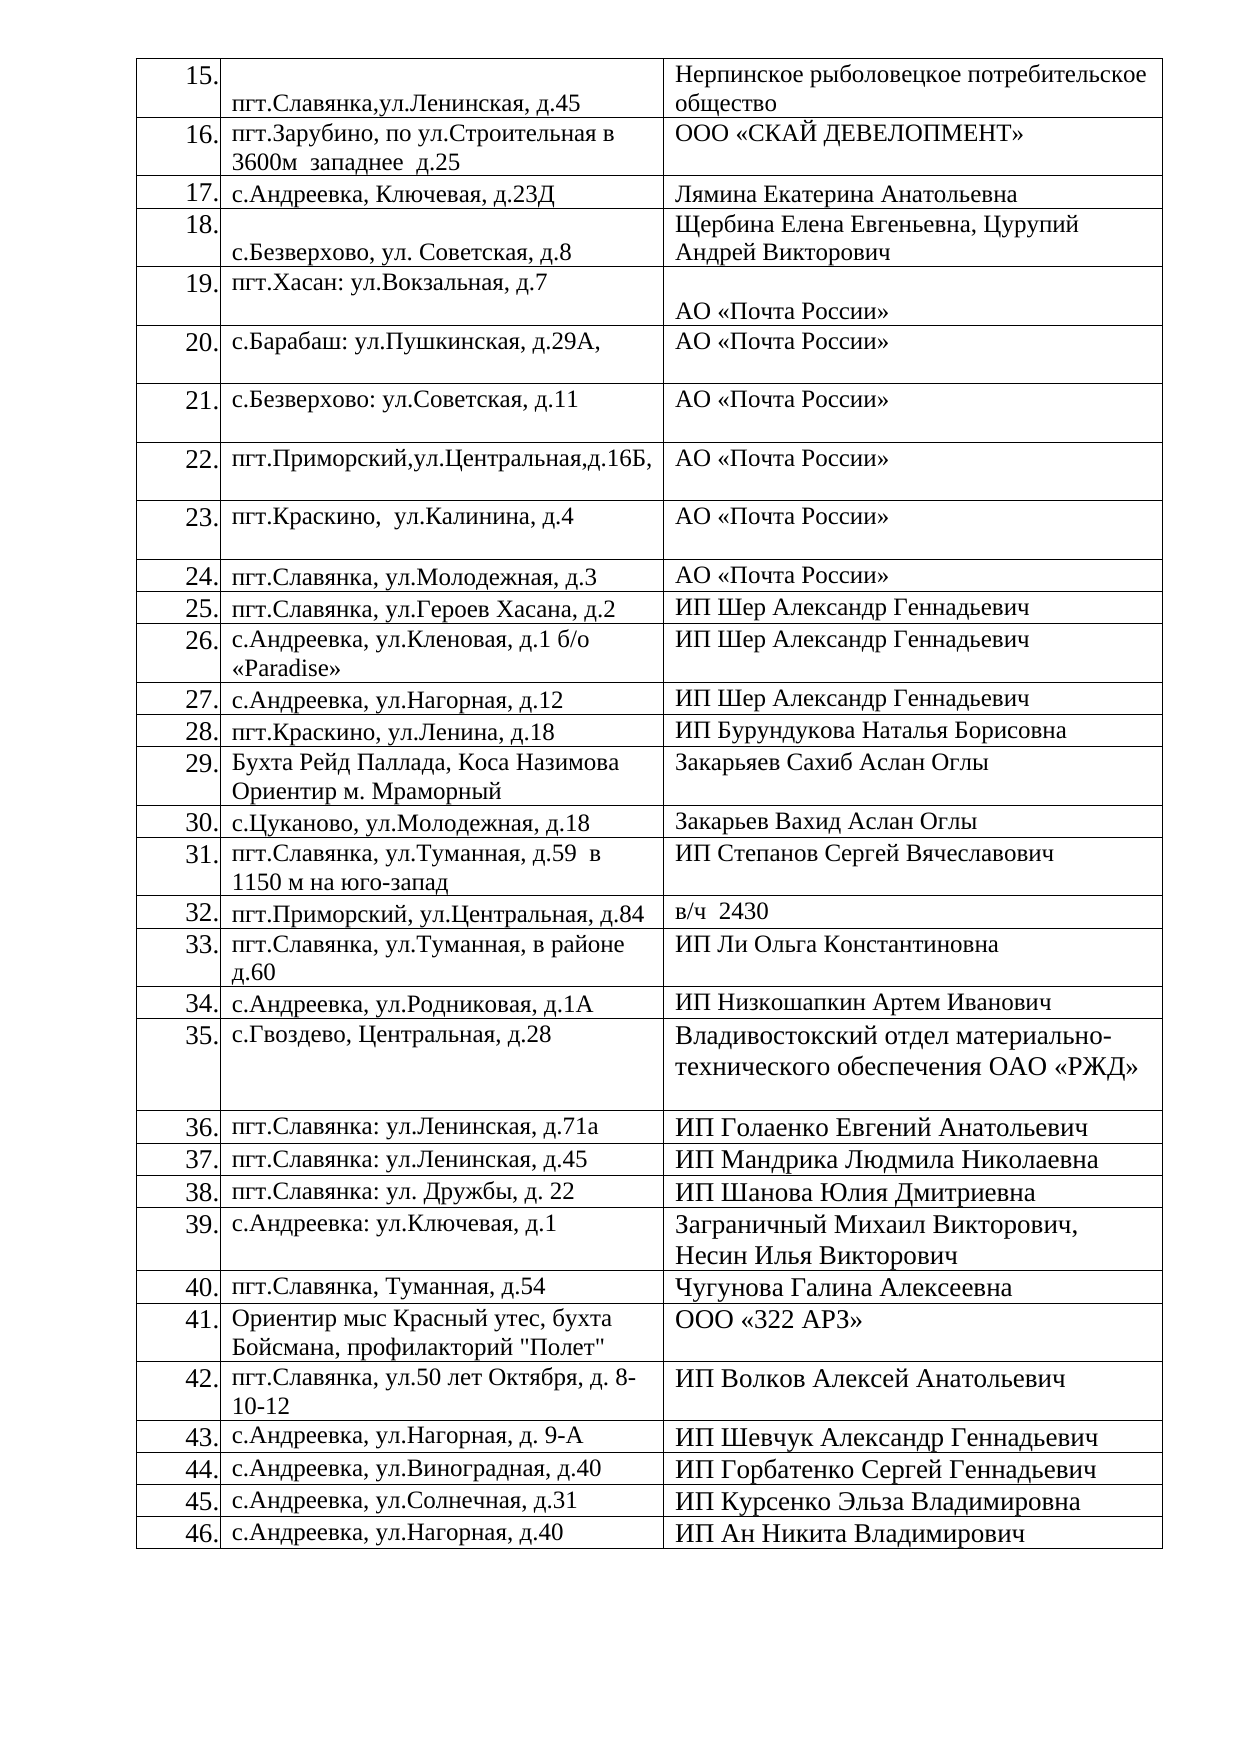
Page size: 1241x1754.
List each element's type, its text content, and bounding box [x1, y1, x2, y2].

table_cell с.Андреевка, ул.Виноградная, д.40 [221, 1453, 663, 1484]
table_cell [137, 501, 220, 559]
table_cell Щербина Елена Евгеньевна, Цурупий Андрей Викторович [664, 209, 1162, 266]
table_cell с.Андреевка, ул.Кленовая, д.1 б/о «Paradise» [221, 624, 663, 682]
table_cell [137, 1517, 220, 1548]
table_cell ООО «322 АРЗ» [664, 1304, 1162, 1361]
table_cell ИП Бурундукова Наталья Борисовна [664, 715, 1162, 746]
table_cell Чугунова Галина Алексеевна [664, 1271, 1162, 1302]
table_cell ООО «СКАЙ ДЕВЕЛОПМЕНТ» [664, 118, 1162, 175]
table_cell [137, 1485, 220, 1516]
table_cell [137, 267, 220, 325]
table_cell пгт.Славянка, ул.Туманная, в районе д.60 [221, 929, 663, 986]
table_cell с.Андреевка, ул.Солнечная, д.31 [221, 1485, 663, 1516]
table_cell [137, 1176, 220, 1207]
table_cell [137, 1362, 220, 1419]
table_cell пгт.Славянка, ул.Туманная, д.59 в 1150 м на юго-запад [221, 838, 663, 895]
table_cell пгт.Краскино, ул.Калинина, д.4 [221, 501, 663, 559]
table_cell [137, 1271, 220, 1302]
table_cell [137, 747, 220, 805]
table_cell [137, 1111, 220, 1143]
table_cell Заграничный Михаил Викторович, Несин Илья Викторович [664, 1208, 1162, 1270]
table_cell [137, 326, 220, 383]
table_cell [137, 683, 220, 714]
table_cell [137, 118, 220, 175]
table_cell с.Андреевка, Ключевая, д.23Д [221, 176, 663, 208]
table_cell ИП Шанова Юлия Дмитриевна [664, 1176, 1162, 1207]
table_cell [137, 987, 220, 1018]
table_cell АО «Почта России» [664, 267, 1162, 325]
table_cell пгт.Хасан: ул.Вокзальная, д.7 [221, 267, 663, 325]
table_cell ИП Шер Александр Геннадьевич [664, 683, 1162, 714]
table_cell пгт.Славянка,ул.Ленинская, д.45 [221, 59, 663, 117]
table_cell [137, 59, 220, 117]
table_cell пгт.Приморский, ул.Центральная, д.84 [221, 896, 663, 928]
table_cell [137, 838, 220, 895]
table_cell [137, 715, 220, 746]
table_cell [137, 624, 220, 682]
table_cell Закарьяев Сахиб Аслан Оглы [664, 747, 1162, 805]
table_cell АО «Почта России» [664, 560, 1162, 591]
table_cell ИП Шевчук Александр Геннадьевич [664, 1421, 1162, 1452]
table_cell пгт.Славянка, Туманная, д.54 [221, 1271, 663, 1302]
table_cell в/ч 2430 [664, 896, 1162, 928]
table_cell пгт.Краскино, ул.Ленина, д.18 [221, 715, 663, 746]
table_cell [137, 1453, 220, 1484]
table_cell [137, 1421, 220, 1452]
table_cell [137, 1208, 220, 1270]
table_cell [137, 176, 220, 208]
table_cell АО «Почта России» [664, 384, 1162, 442]
table_cell пгт.Славянка: ул. Дружбы, д. 22 [221, 1176, 663, 1207]
table_cell с.Цуканово, ул.Молодежная, д.18 [221, 806, 663, 837]
table_cell пгт.Зарубино, по ул.Строительная в 3600м западнее д.25 [221, 118, 663, 175]
table_cell пгт.Славянка: ул.Ленинская, д.45 [221, 1144, 663, 1175]
table_cell пгт.Славянка, ул.Героев Хасана, д.2 [221, 592, 663, 623]
table_cell с.Андреевка, ул.Родниковая, д.1А [221, 987, 663, 1018]
table_cell ИП Низкошапкин Артем Иванович [664, 987, 1162, 1018]
table_cell ИП Волков Алексей Анатольевич [664, 1362, 1162, 1419]
table_cell с.Андреевка: ул.Ключевая, д.1 [221, 1208, 663, 1270]
table_cell с.Гвоздево, Центральная, д.28 [221, 1019, 663, 1110]
table_cell АО «Почта России» [664, 443, 1162, 500]
table_cell Ориентир мыс Красный утес, бухта Бойсмана, профилакторий "Полет" [221, 1304, 663, 1361]
table_cell Бухта Рейд Паллада, Коса Назимова Ориентир м. Мраморный [221, 747, 663, 805]
table_cell АО «Почта России» [664, 501, 1162, 559]
table_cell пгт.Славянка: ул.Ленинская, д.71а [221, 1111, 663, 1143]
table_cell ИП Ан Никита Владимирович [664, 1517, 1162, 1548]
table_cell [137, 384, 220, 442]
table_cell [137, 443, 220, 500]
table_cell с.Барабаш: ул.Пушкинская, д.29А, [221, 326, 663, 383]
table_cell [137, 592, 220, 623]
table_cell с.Безверхово: ул.Советская, д.11 [221, 384, 663, 442]
table_cell ИП Курсенко Эльза Владимировна [664, 1485, 1162, 1516]
table_cell ИП Мандрика Людмила Николаевна [664, 1144, 1162, 1175]
table_cell [137, 209, 220, 266]
table_cell [137, 1304, 220, 1361]
table_cell ИП Степанов Сергей Вячеславович [664, 838, 1162, 895]
table_cell [137, 1019, 220, 1110]
table_cell пгт.Славянка, ул.50 лет Октября, д. 8-10-12 [221, 1362, 663, 1419]
table_cell ИП Горбатенко Сергей Геннадьевич [664, 1453, 1162, 1484]
table_cell с.Безверхово, ул. Советская, д.8 [221, 209, 663, 266]
table_cell с.Андреевка, ул.Нагорная, д.40 [221, 1517, 663, 1548]
table_cell пгт.Славянка, ул.Молодежная, д.3 [221, 560, 663, 591]
table_cell [137, 1144, 220, 1175]
table_cell пгт.Приморский,ул.Центральная,д.16Б, [221, 443, 663, 500]
table_cell Лямина Екатерина Анатольевна [664, 176, 1162, 208]
table_cell с.Андреевка, ул.Нагорная, д. 9-А [221, 1421, 663, 1452]
table_cell ИП Ли Ольга Константиновна [664, 929, 1162, 986]
table_cell [137, 560, 220, 591]
table_cell АО «Почта России» [664, 326, 1162, 383]
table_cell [664, 59, 1162, 117]
table_cell ИП Голаенко Евгений Анатольевич [664, 1111, 1162, 1143]
table_cell [137, 929, 220, 986]
table_cell [137, 806, 220, 837]
table_cell Владивостокский отдел материально-технического обеспечения ОАО «РЖД» [664, 1019, 1162, 1110]
table_cell Закарьев Вахид Аслан Оглы [664, 806, 1162, 837]
table_cell ИП Шер Александр Геннадьевич [664, 624, 1162, 682]
table_cell ИП Шер Александр Геннадьевич [664, 592, 1162, 623]
table_cell [137, 896, 220, 928]
table_cell с.Андреевка, ул.Нагорная, д.12 [221, 683, 663, 714]
